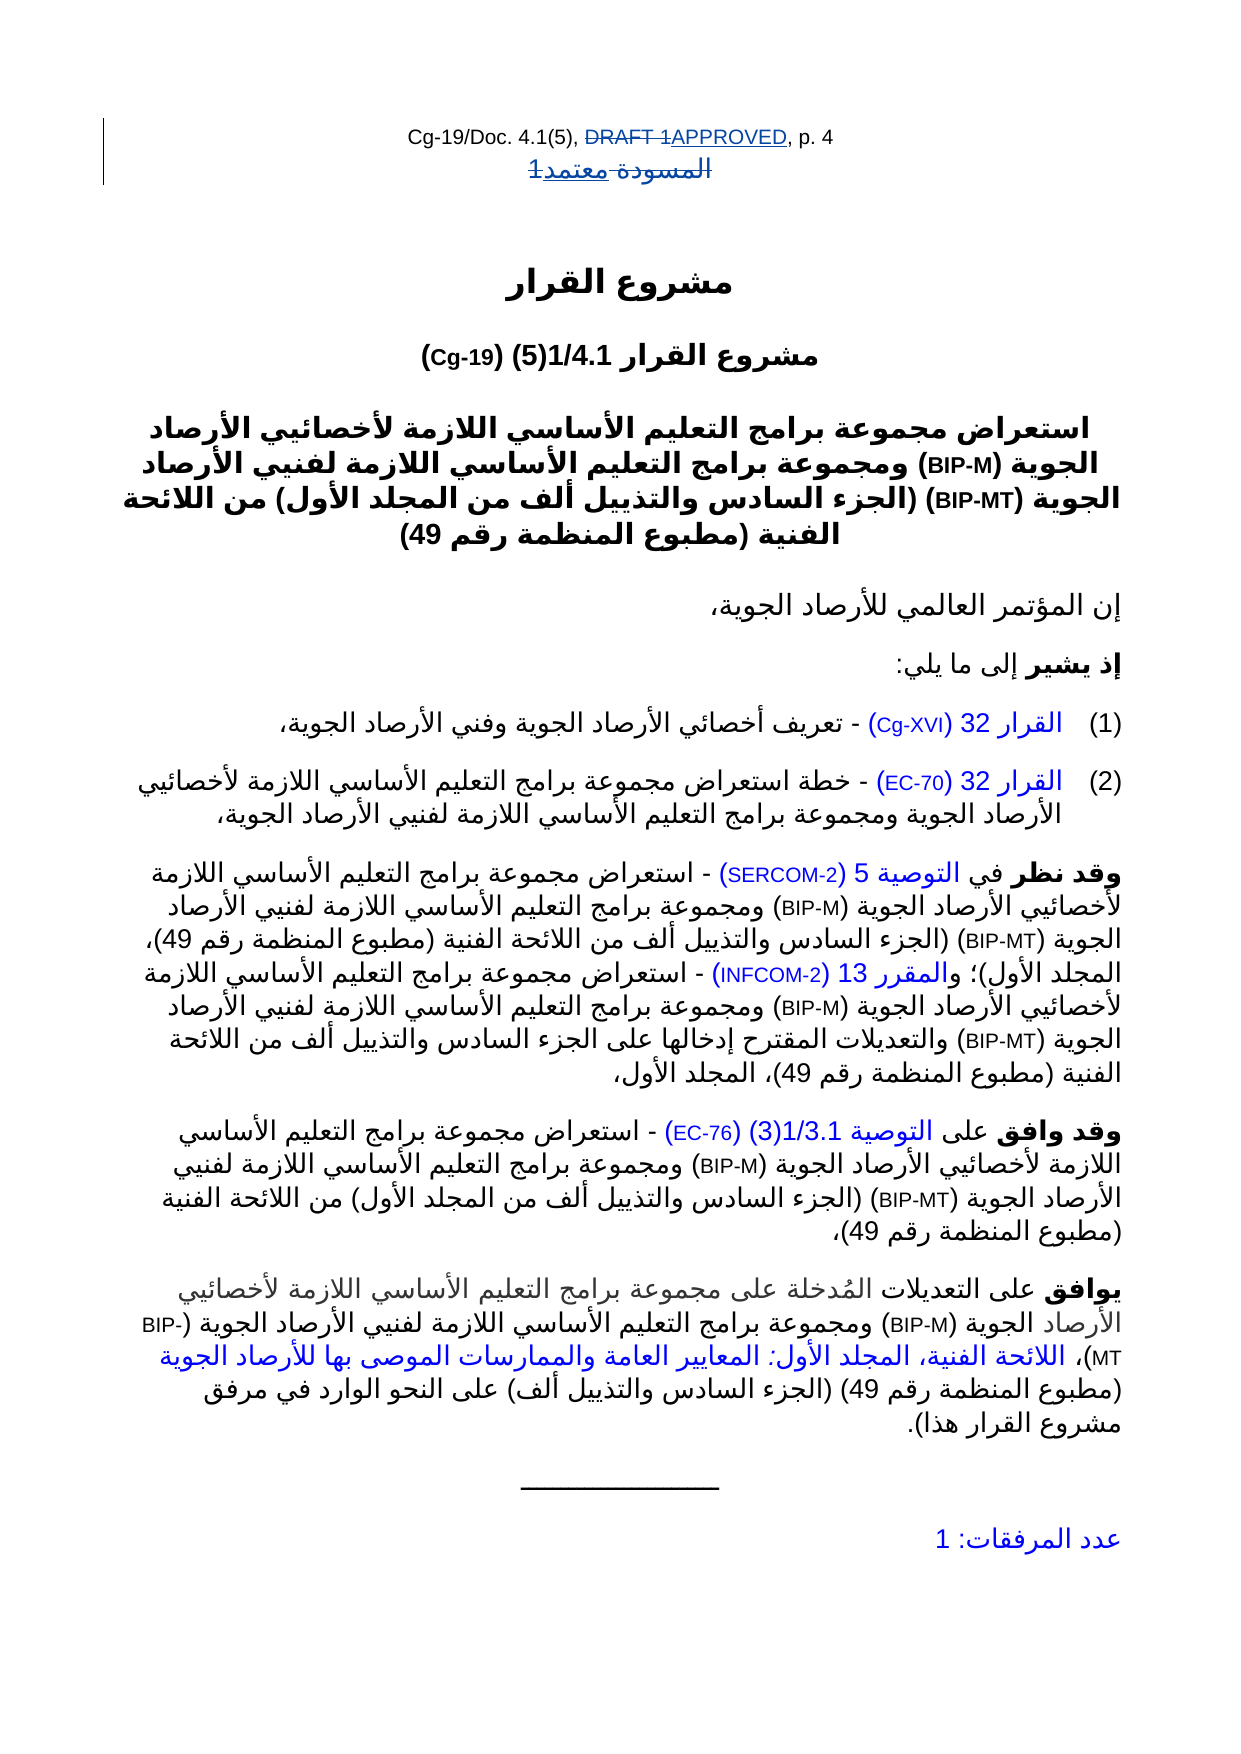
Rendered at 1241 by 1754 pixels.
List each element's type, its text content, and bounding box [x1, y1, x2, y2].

subtitle استعراض مجموعة برامج التعليم الأساسي اللازمة لأخصائيي الأرصاد الجوية (BIP-M) ومجموعة برامج التعليم الأساسي اللازمة لفنيي الأرصاد الجوية (BIP-MT) (الجزء السادس والتذييل ألف من المجلد الأول) من اللائحة الفنية (مطبوع المنظمة رقم 49) [118, 410, 1122, 551]
subtitle مشروع القرار 1/4.1(5) (Cg-19) [118, 339, 1122, 372]
text إذ يشير إلى ما يلي: [118, 647, 1122, 681]
subtitle مشروع القرار [118, 260, 1122, 301]
text (2) القرار 32 (EC-70) - خطة استعراض مجموعة برامج التعليم الأساسي اللازمة لأخصائيي الأرصاد الجوية ومجموعة برامج التعليم الأساسي اللازمة لفنيي الأرصاد الجوية، [118, 764, 1122, 831]
text ـــــــــــــــــــــــــ [118, 1464, 1122, 1497]
text وقد نظر في التوصية 5 (SERCOM-2) - استعراض مجموعة برامج التعليم الأساسي اللازمة لأخصائيي الأرصاد الجوية (BIP-M) ومجموعة برامج التعليم الأساسي اللازمة لفنيي الأرصاد الجوية (BIP-MT) (الجزء السادس والتذييل ألف من اللائحة الفنية (مطبوع المنظمة رقم 49)، المجلد الأول)؛ والمقرر 13 (INFCOM-2) - استعراض مجموعة برامج التعليم الأساسي اللازمة لأخصائيي الأرصاد الجوية (BIP-M) ومجموعة برامج التعليم الأساسي اللازمة لفنيي الأرصاد الجوية (BIP-MT) والتعديلات المقترح إدخالها على الجزء السادس والتذييل ألف من اللائحة الفنية (مطبوع المنظمة رقم 49)، المجلد الأول، [118, 856, 1122, 1089]
text وقد وافق على التوصية 1/3.1(3) (EC-76) - استعراض مجموعة برامج التعليم الأساسي اللازمة لأخصائيي الأرصاد الجوية (BIP-M) ومجموعة برامج التعليم الأساسي اللازمة لفنيي الأرصاد الجوية (BIP-MT) (الجزء السادس والتذييل ألف من المجلد الأول) من اللائحة الفنية (مطبوع المنظمة رقم 49)، [118, 1114, 1122, 1247]
text (1) القرار 32 (Cg-XVI) - تعريف أخصائي الأرصاد الجوية وفني الأرصاد الجوية، [118, 706, 1122, 739]
text يوافق على التعديلات المُدخلة على مجموعة برامج التعليم الأساسي اللازمة لأخصائيي الأرصاد الجوية (BIP-M) ومجموعة برامج التعليم الأساسي اللازمة لفنيي الأرصاد الجوية (BIP-MT)، اللائحة الفنية، المجلد الأول: المعايير العامة والممارسات الموصى بها للأرصاد الجوية (مطبوع المنظمة رقم 49) (الجزء السادس والتذييل ألف) على النحو الوارد في مرفق مشروع القرار هذا). [118, 1272, 1122, 1439]
text عدد المرفقات: 1 [118, 1522, 1122, 1556]
text إن المؤتمر العالمي للأرصاد الجوية، [118, 589, 1122, 622]
